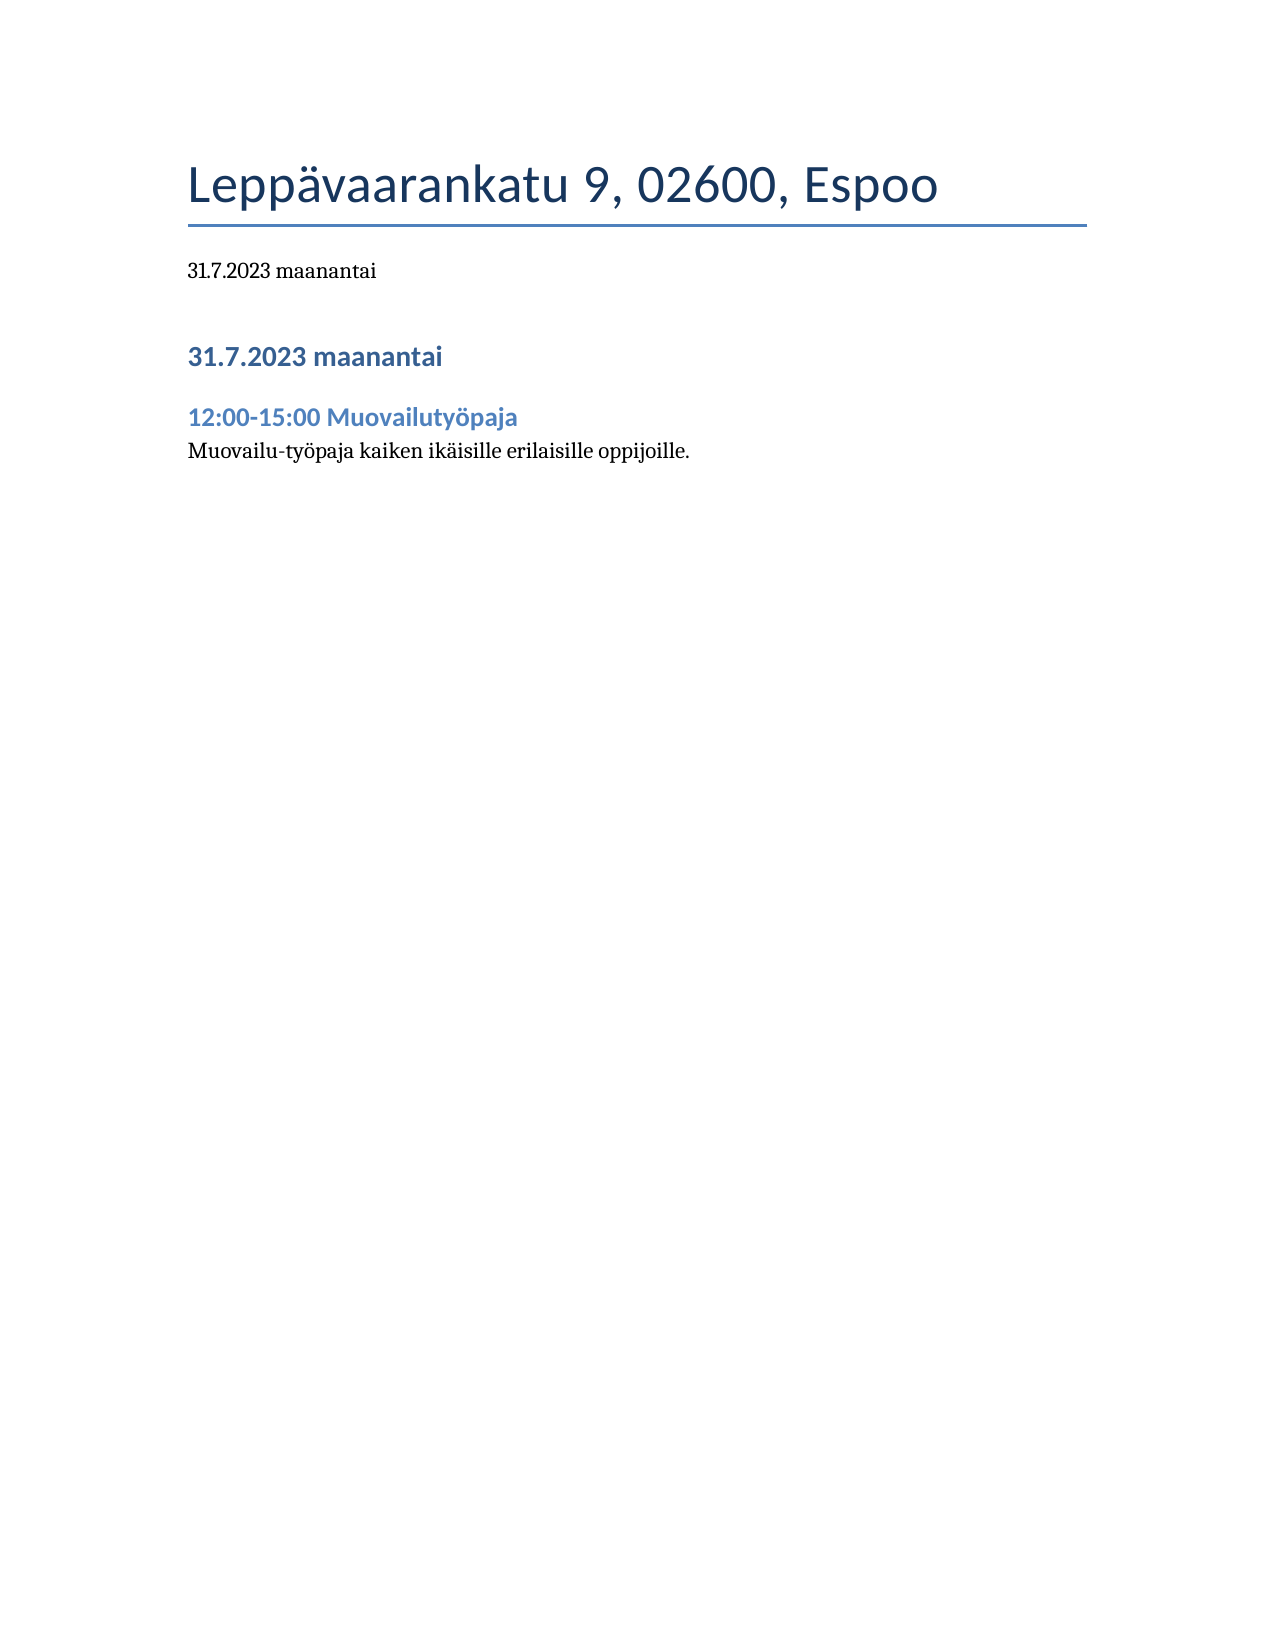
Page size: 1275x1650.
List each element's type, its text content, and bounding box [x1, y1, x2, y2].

subtitle 12:00-15:00 Muovailutyöpaja [187, 400, 1087, 433]
text 31.7.2023 maanantai [187, 258, 1087, 284]
text Muovailu-työpaja kaiken ikäisille erilaisille oppijoille. [187, 438, 1087, 464]
title Leppävaarankatu 9, 02600, Espoo [187, 150, 1087, 227]
subtitle 31.7.2023 maanantai [187, 338, 1087, 374]
